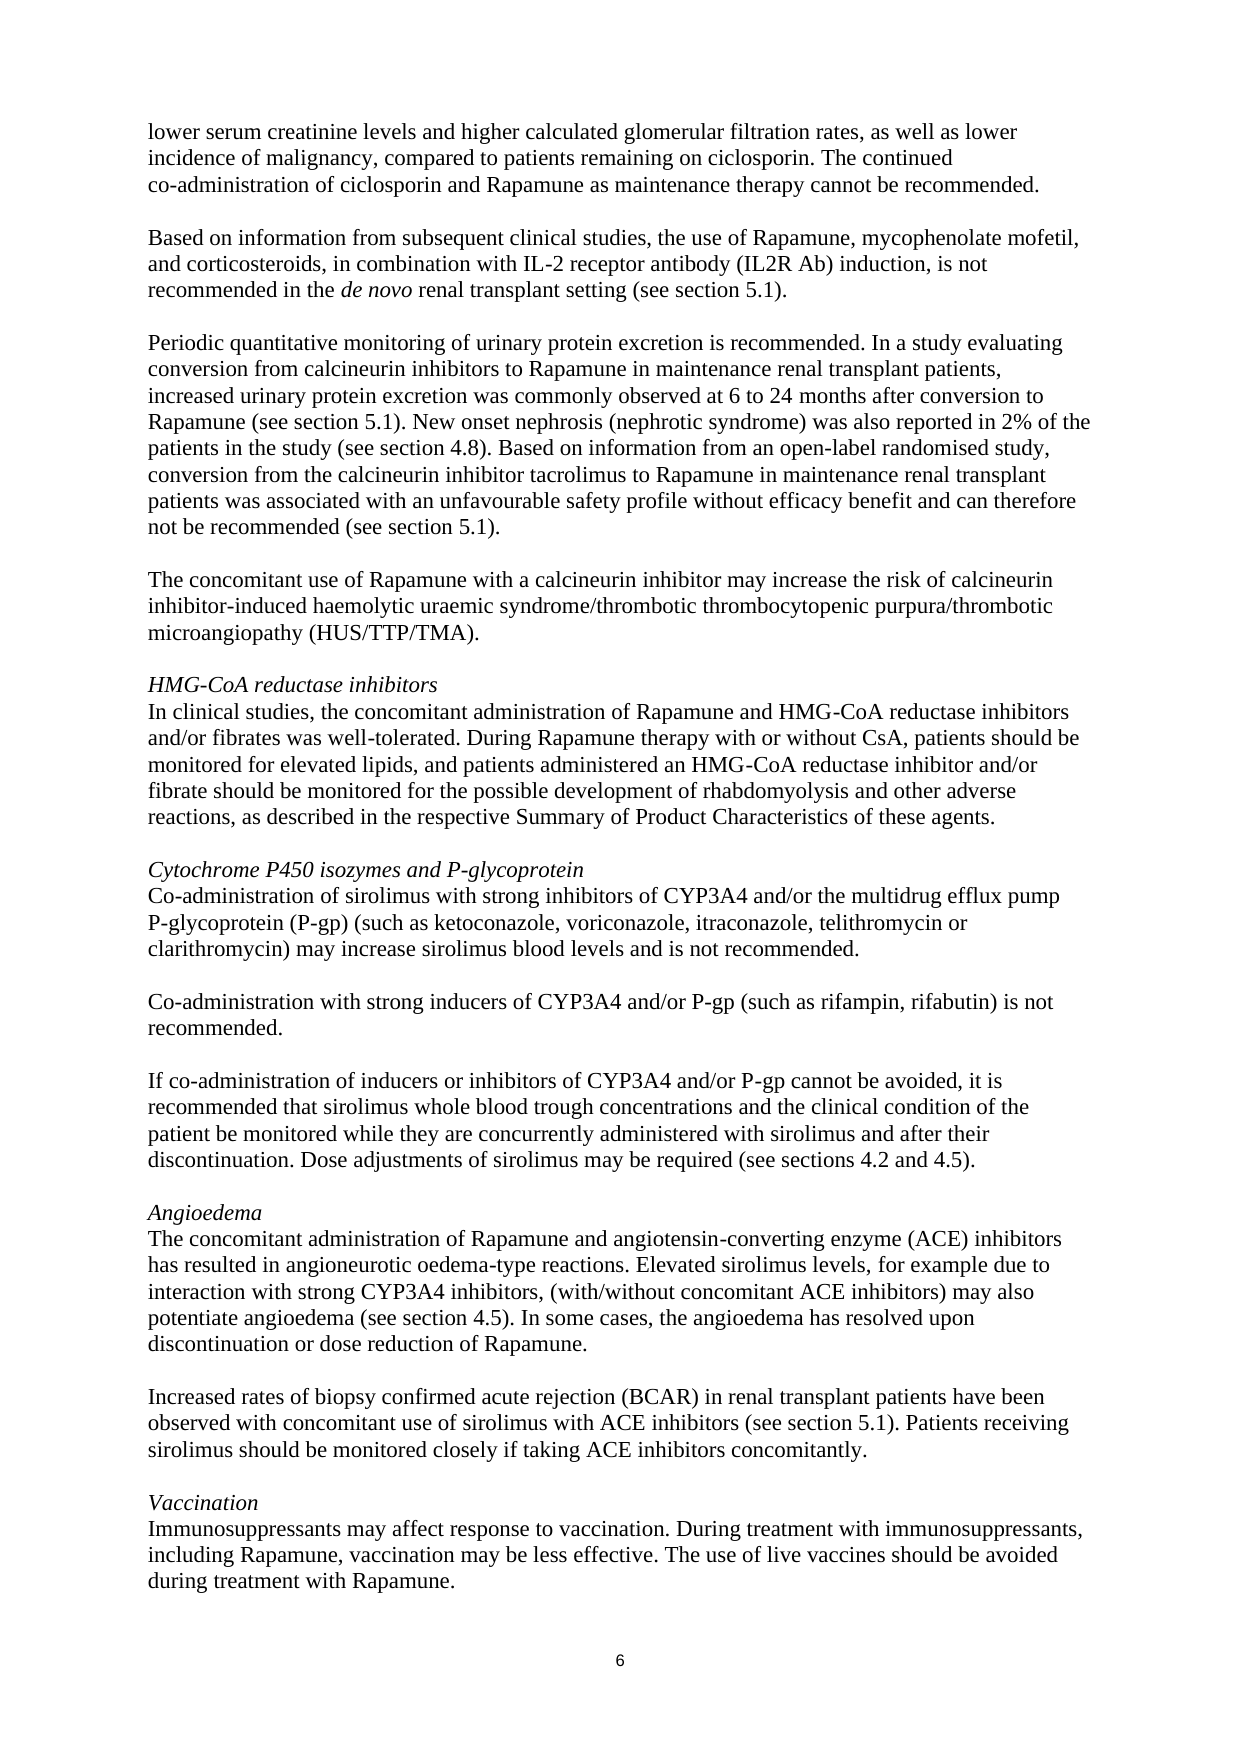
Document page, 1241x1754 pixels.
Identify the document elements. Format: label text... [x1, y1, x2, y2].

text The concomitant administration of Rapamune and angiotensin-converting enzyme (ACE) inhibitors has resulted in angioneurotic oedema-type reactions. Elevated sirolimus levels, for example due to interaction with strong CYP3A4 inhibitors, (with/without concomitant ACE inhibitors) may also potentiate angioedema (see section 4.5). In some cases, the angioedema has resolved upon discontinuation or dose reduction of Rapamune. [148, 1225, 1092, 1357]
text Increased rates of biopsy confirmed acute rejection (BCAR) in renal transplant patients have been observed with concomitant use of sirolimus with ACE inhibitors (see section 5.1). Patients receiving sirolimus should be monitored closely if taking ACE inhibitors concomitantly. [148, 1383, 1092, 1462]
subtitle Vaccination [148, 1488, 1092, 1515]
text If co-administration of inducers or inhibitors of CYP3A4 and/or P-gp cannot be avoided, it is recommended that sirolimus whole blood trough concentrations and the clinical condition of the patient be monitored while they are concurrently administered with sirolimus and after their discontinuation. Dose adjustments of sirolimus may be required (see sections 4.2 and 4.5). [148, 1067, 1092, 1172]
text Co-administration of sirolimus with strong inhibitors of CYP3A4 and/or the multidrug efflux pump P-glycoprotein (P-gp) (such as ketoconazole, voriconazole, itraconazole, telithromycin or clarithromycin) may increase sirolimus blood levels and is not recommended. [148, 882, 1092, 961]
text The concomitant use of Rapamune with a calcineurin inhibitor may increase the risk of calcineurin inhibitor-induced haemolytic uraemic syndrome/thrombotic thrombocytopenic purpura/thrombotic microangiopathy (HUS/TTP/TMA). [148, 566, 1092, 645]
subtitle Angioedema [148, 1199, 1092, 1225]
subtitle Cytochrome P450 isozymes and P-glycoprotein [148, 856, 1092, 882]
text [148, 118, 1092, 197]
text Periodic quantitative monitoring of urinary protein excretion is recommended. In a study evaluating conversion from calcineurin inhibitors to Rapamune in maintenance renal transplant patients, increased urinary protein excretion was commonly observed at 6 to 24 months after conversion to Rapamune (see section 5.1). New onset nephrosis (nephrotic syndrome) was also reported in 2% of the patients in the study (see section 4.8). Based on information from an open-label randomised study, conversion from the calcineurin inhibitor tacrolimus to Rapamune in maintenance renal transplant patients was associated with an unfavourable safety profile without efficacy benefit and can therefore not be recommended (see section 5.1). [148, 329, 1092, 540]
subtitle HMG-CoA reductase inhibitors [148, 672, 1092, 698]
text Based on information from subsequent clinical studies, the use of Rapamune, mycophenolate mofetil, and corticosteroids, in combination with IL-2 receptor antibody (IL2R Ab) induction, is not recommended in the de novo renal transplant setting (see section 5.1). [148, 223, 1092, 303]
text In clinical studies, the concomitant administration of Rapamune and HMG-CoA reductase inhibitors and/or fibrates was well-tolerated. During Rapamune therapy with or without CsA, patients should be monitored for elevated lipids, and patients administered an HMG-CoA reductase inhibitor and/or fibrate should be monitored for the possible development of rhabdomyolysis and other adverse reactions, as described in the respective Summary of Product Characteristics of these agents. [148, 698, 1092, 830]
text Co-administration with strong inducers of CYP3A4 and/or P-gp (such as rifampin, rifabutin) is not recommended. [148, 988, 1092, 1041]
text Immunosuppressants may affect response to vaccination. During treatment with immunosuppressants, including Rapamune, vaccination may be less effective. The use of live vaccines should be avoided during treatment with Rapamune. [148, 1515, 1092, 1594]
